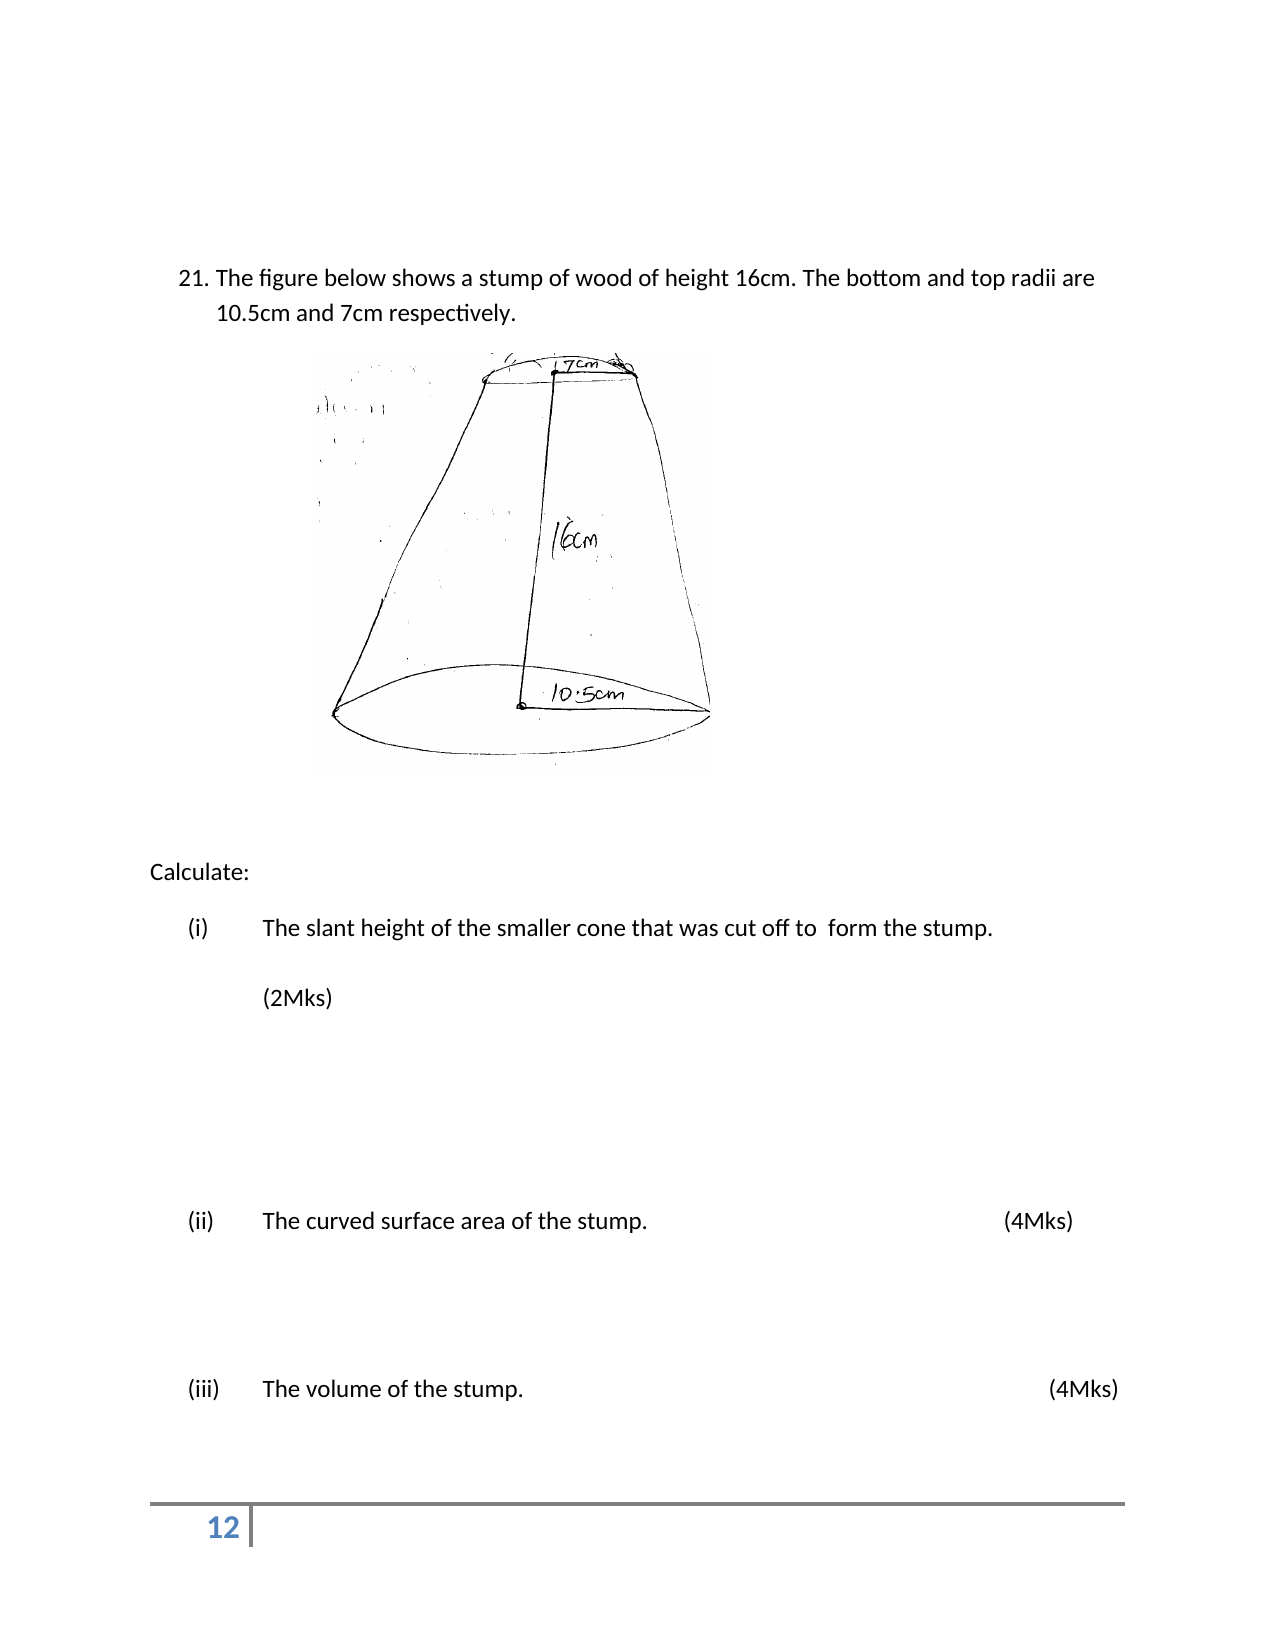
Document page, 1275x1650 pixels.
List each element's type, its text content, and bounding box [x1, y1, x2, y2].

text Calculate: [150, 856, 1125, 887]
list The figure below shows a stump of wood of height 16cm. The bottom and top radii are 10.5cm and 7cm respectively. [178, 262, 1125, 327]
list The slant height of the smaller cone that was cut off to form the stump. (2Mks) [187, 912, 1125, 1012]
list The volume of the stump. (4Mks) [187, 1373, 1125, 1403]
list The curved surface area of the stump. (4Mks) [187, 1205, 1125, 1236]
